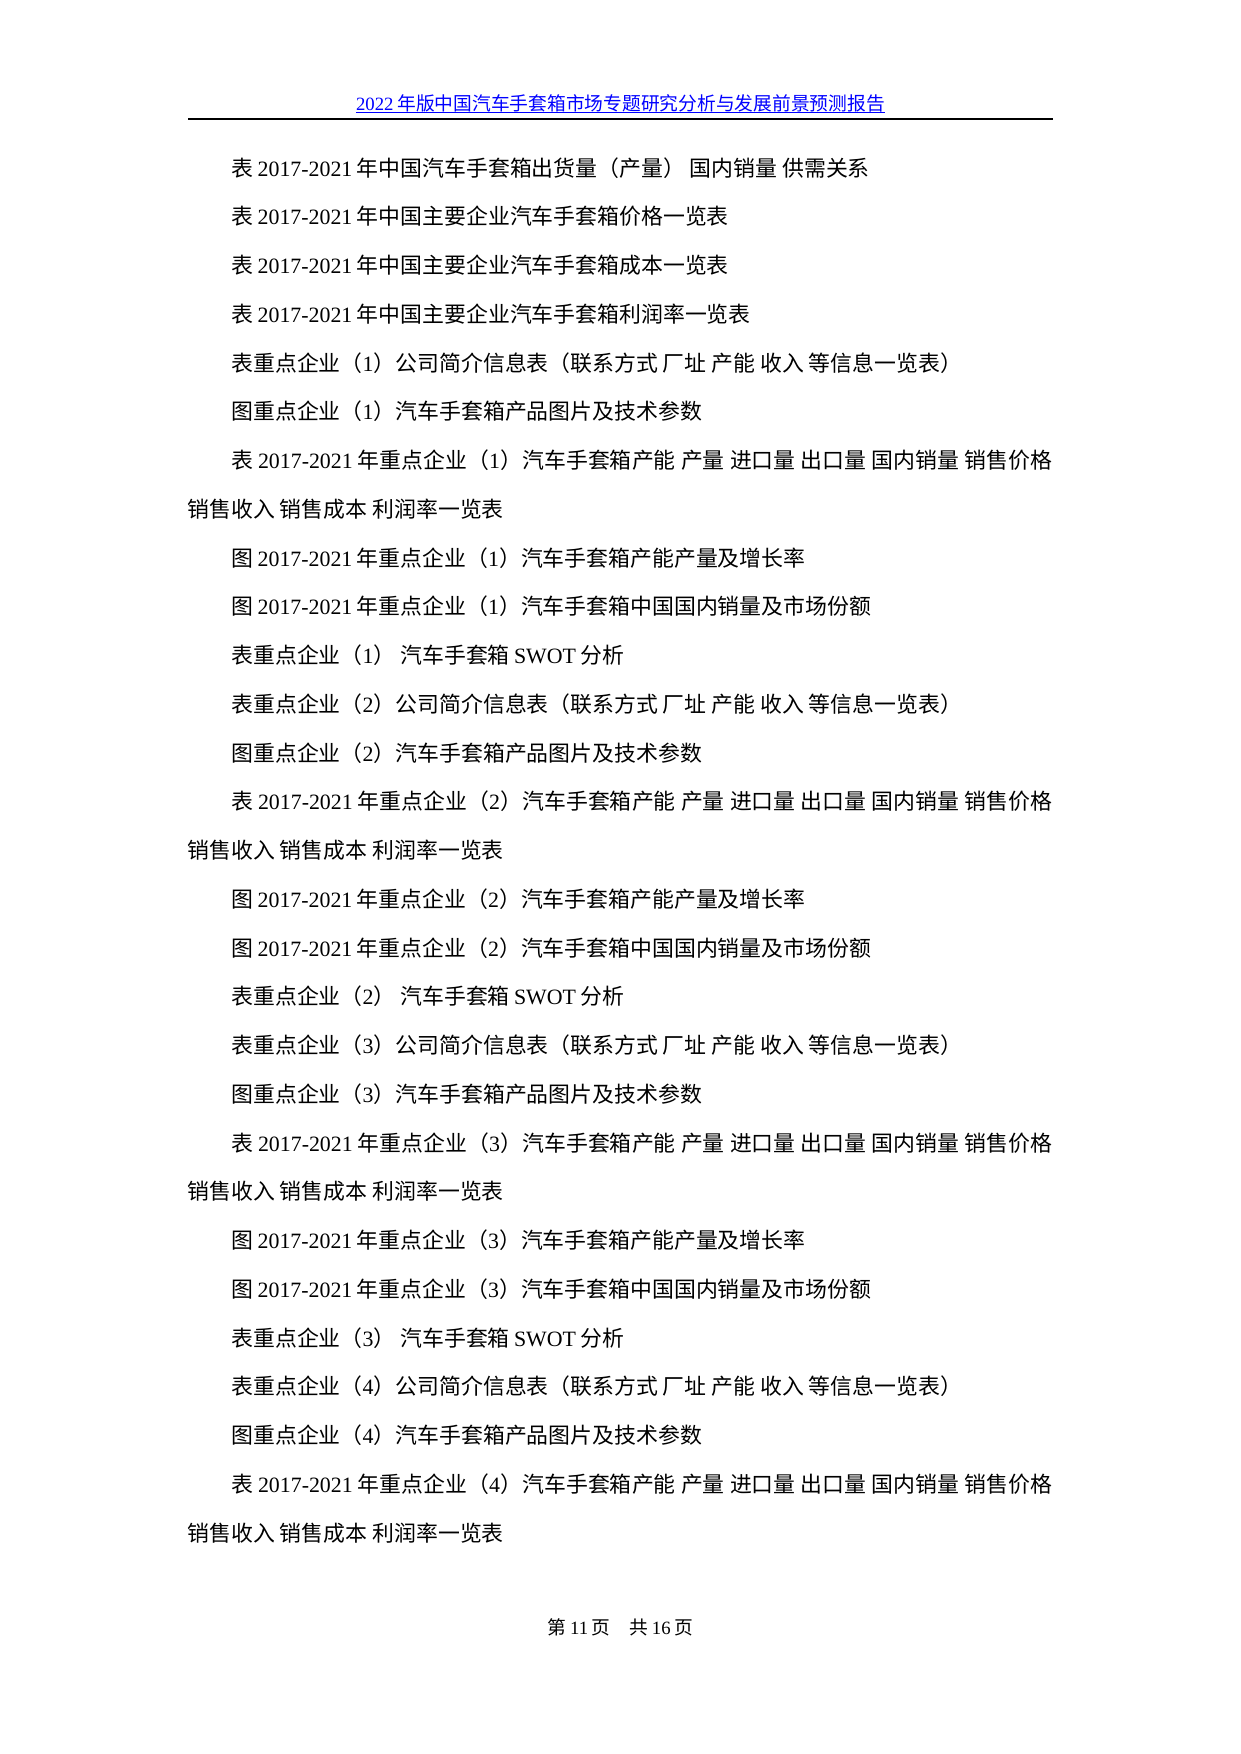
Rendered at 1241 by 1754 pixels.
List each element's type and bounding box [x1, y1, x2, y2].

text [187, 150, 1053, 1548]
